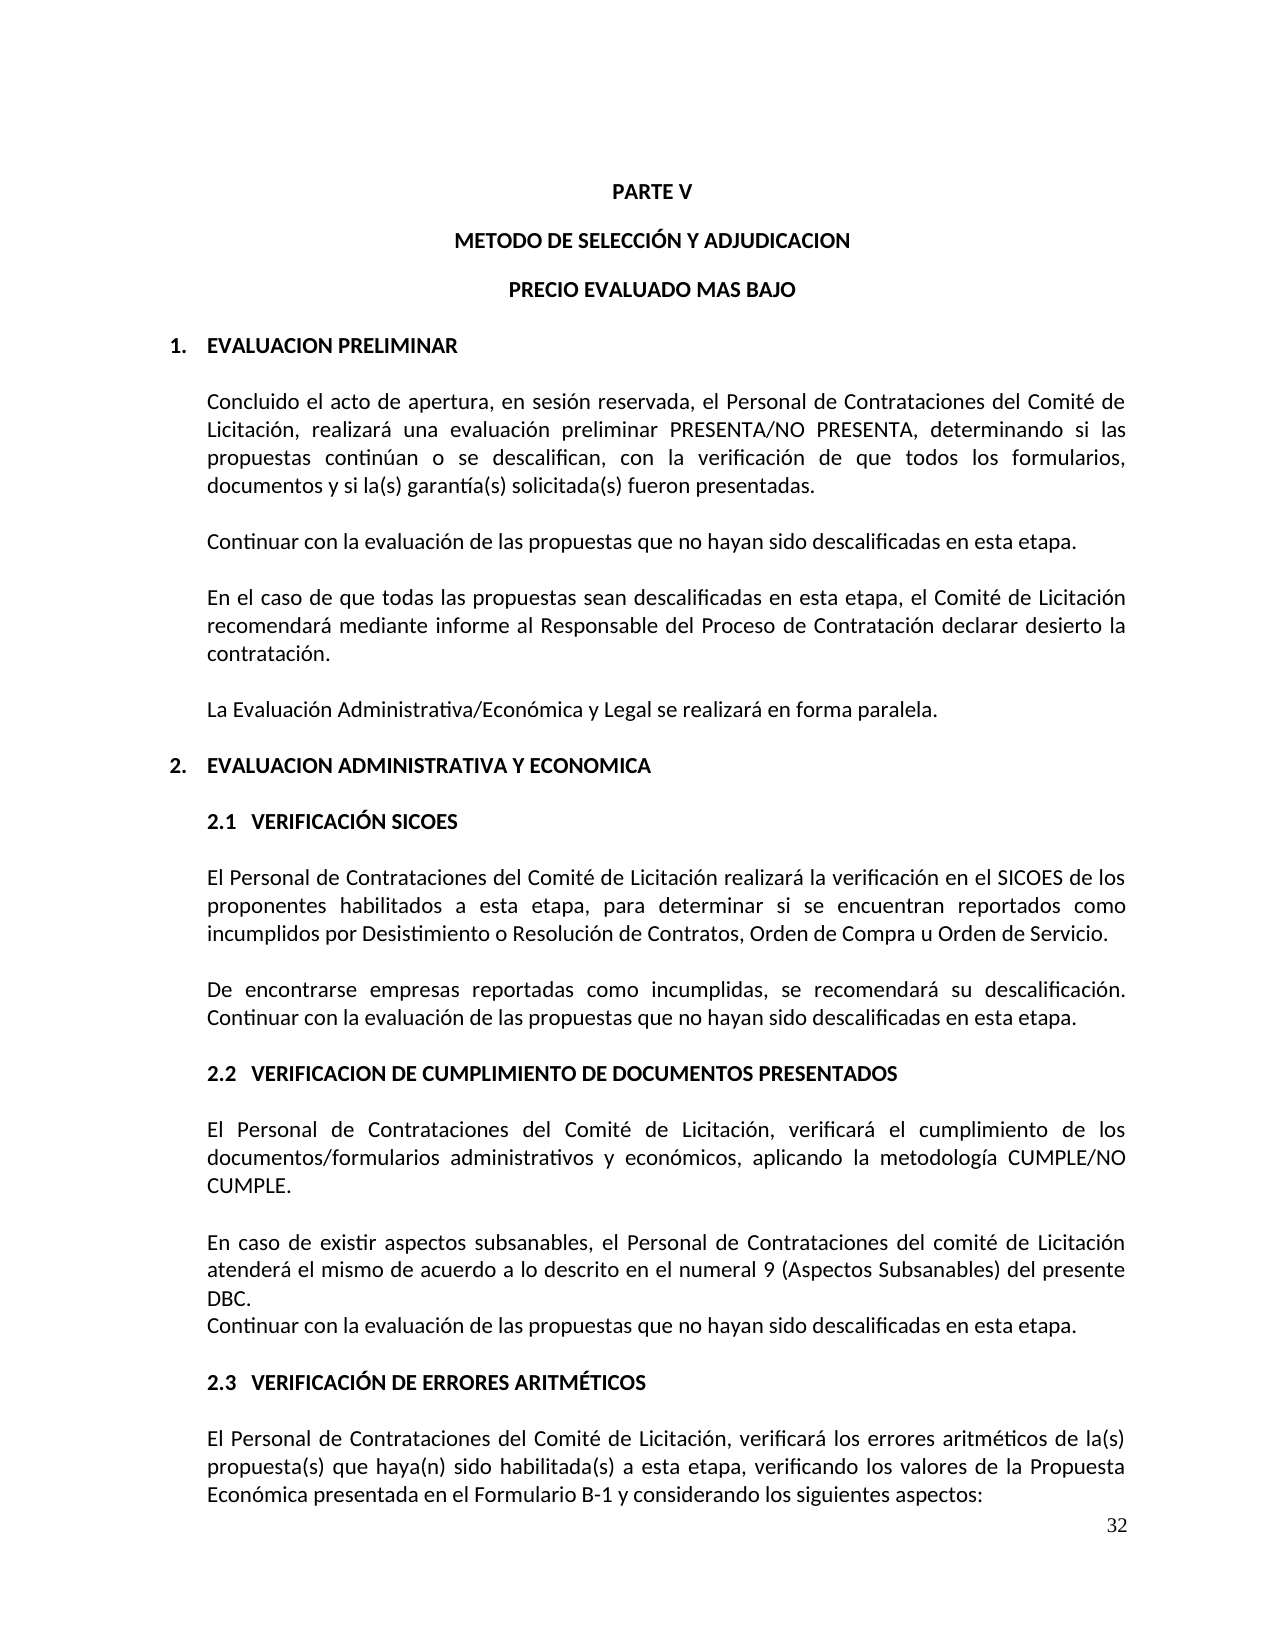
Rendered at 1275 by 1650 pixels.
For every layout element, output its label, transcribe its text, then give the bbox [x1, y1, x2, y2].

list VERIFICACIÓN DE ERRORES ARITMÉTICOS [207, 1368, 1127, 1396]
text PARTE V [177, 177, 1127, 205]
list VERIFICACION DE CUMPLIMIENTO DE DOCUMENTOS PRESENTADOS [207, 1059, 1127, 1087]
list EVALUACION PRELIMINAR [169, 331, 1127, 359]
text El Personal de Contrataciones del Comité de Licitación, verificará los errores aritméticos de la(s) propuesta(s) que haya(n) sido habilitada(s) a esta etapa, verificando los valores de la Propuesta Económica presentada en el Formulario B-1 y considerando los siguientes aspectos: [207, 1424, 1127, 1508]
text METODO DE SELECCIÓN Y ADJUDICACION [177, 226, 1127, 254]
text De encontrarse empresas reportadas como incumplidas, se recomendará su descalificación. Continuar con la evaluación de las propuestas que no hayan sido descalificadas en esta etapa. [207, 975, 1127, 1031]
text Concluido el acto de apertura, en sesión reservada, el Personal de Contrataciones del Comité de Licitación, realizará una evaluación preliminar PRESENTA/NO PRESENTA, determinando si las propuestas continúan o se descalifican, con la verificación de que todos los formularios, documentos y si la(s) garantía(s) solicitada(s) fueron presentadas. [207, 387, 1127, 499]
text El Personal de Contrataciones del Comité de Licitación, verificará el cumplimiento de los documentos/formularios administrativos y económicos, aplicando la metodología CUMPLE/NO CUMPLE. [207, 1116, 1127, 1199]
text Continuar con la evaluación de las propuestas que no hayan sido descalificadas en esta etapa. [207, 527, 1127, 555]
text Continuar con la evaluación de las propuestas que no hayan sido descalificadas en esta etapa. [207, 1312, 1127, 1340]
list VERIFICACIÓN SICOES [207, 807, 1127, 835]
text En el caso de que todas las propuestas sean descalificadas en esta etapa, el Comité de Licitación recomendará mediante informe al Responsable del Proceso de Contratación declarar desierto la contratación. [207, 583, 1127, 667]
list EVALUACION ADMINISTRATIVA Y ECONOMICA [169, 751, 1127, 779]
text En caso de existir aspectos subsanables, el Personal de Contrataciones del comité de Licitación atenderá el mismo de acuerdo a lo descrito en el numeral 9 (Aspectos Subsanables) del presente DBC. [207, 1228, 1127, 1312]
text La Evaluación Administrativa/Económica y Legal se realizará en forma paralela. [207, 695, 1127, 723]
text PRECIO EVALUADO MAS BAJO [177, 275, 1127, 303]
text El Personal de Contrataciones del Comité de Licitación realizará la verificación en el SICOES de los proponentes habilitados a esta etapa, para determinar si se encuentran reportados como incumplidos por Desistimiento o Resolución de Contratos, Orden de Compra u Orden de Servicio. [207, 863, 1127, 947]
